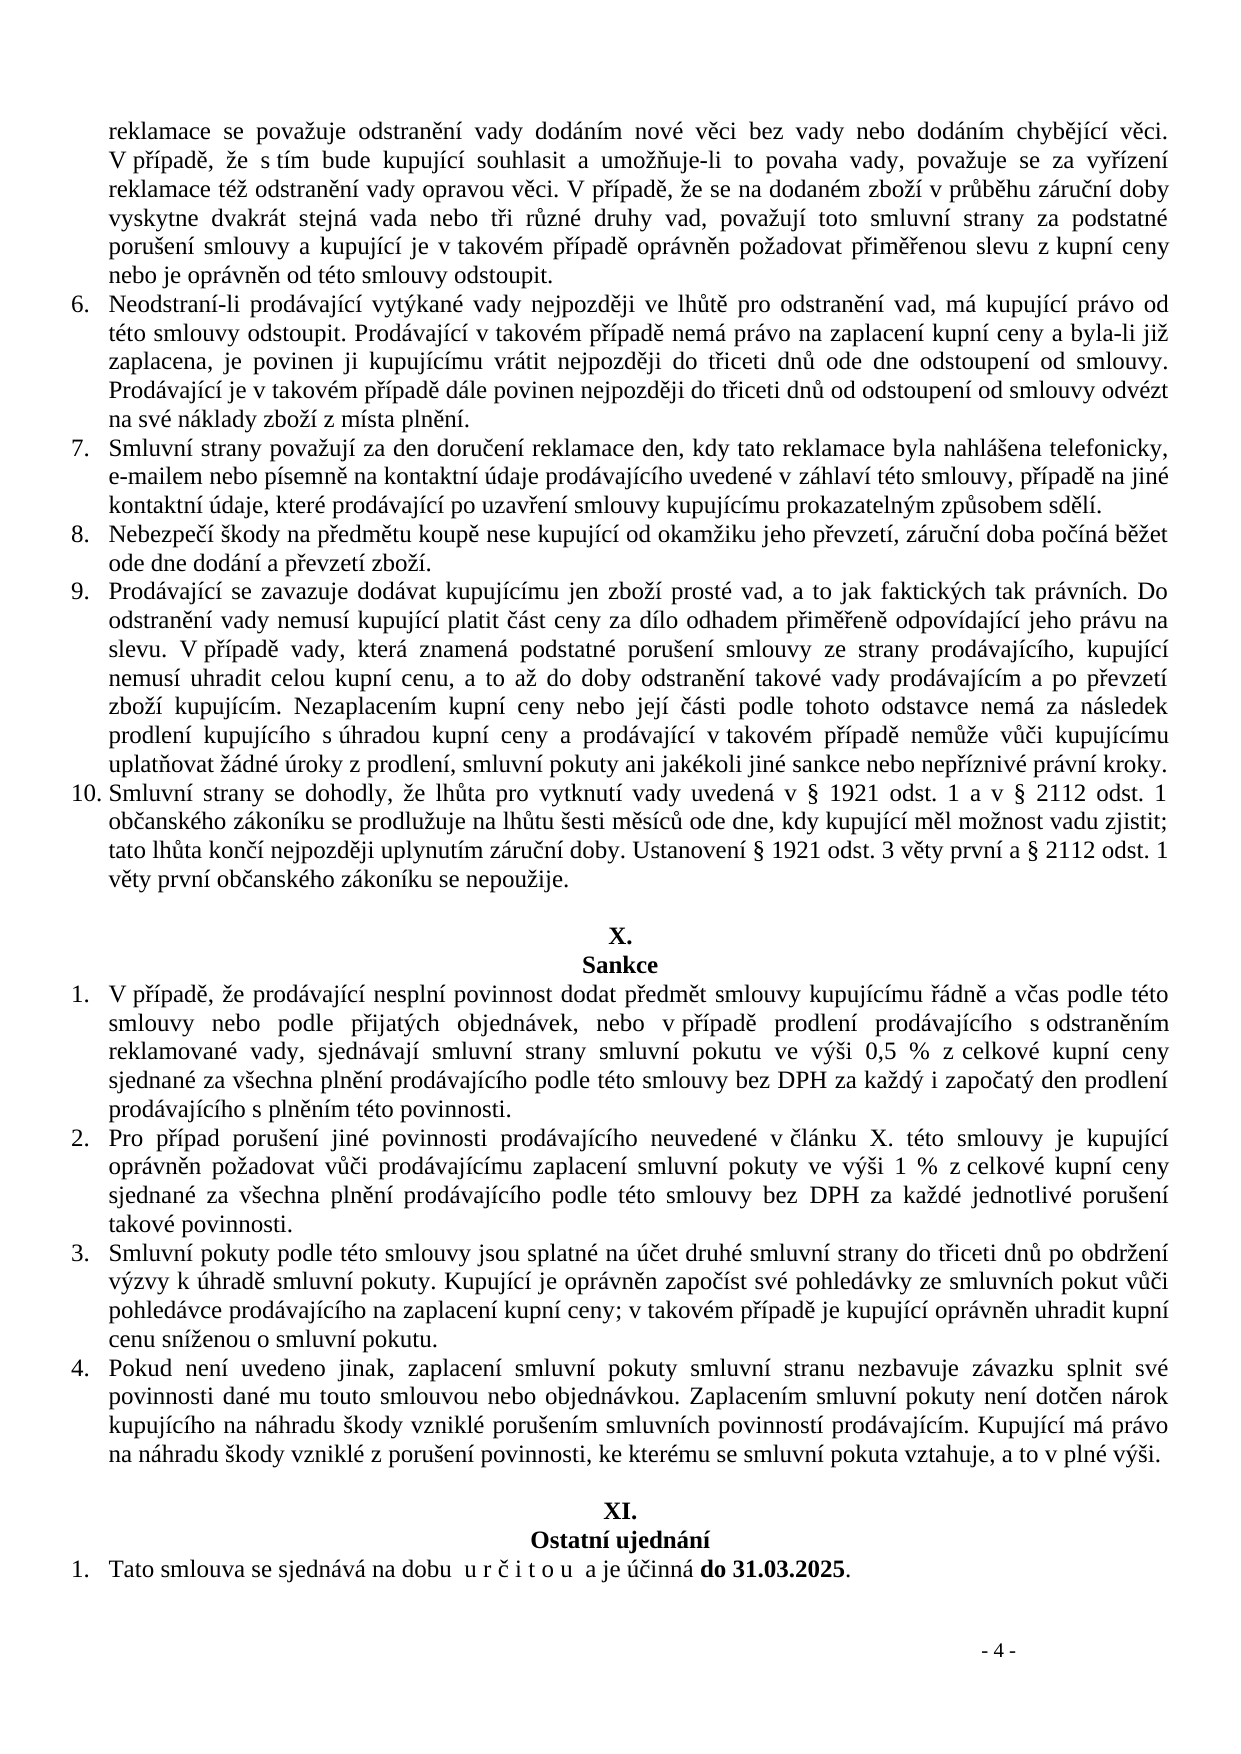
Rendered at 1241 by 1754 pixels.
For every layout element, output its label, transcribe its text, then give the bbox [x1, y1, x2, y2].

text X. [71, 921, 1169, 950]
list Pokud není uvedeno jinak, zaplacení smluvní pokuty smluvní stranu nezbavuje závazku splnit své povinnosti dané mu touto smlouvou nebo objednávkou. Zaplacením smluvní pokuty není dotčen nárok kupujícího na náhradu škody vzniklé porušením smluvních povinností prodávajícím. Kupující má právo na náhradu škody vzniklé z porušení povinnosti, ke kterému se smluvní pokuta vztahuje, a to v plné výši. [71, 1353, 1169, 1468]
list Smluvní pokuty podle této smlouvy jsou splatné na účet druhé smluvní strany do třiceti dnů po obdržení výzvy k úhradě smluvní pokuty. Kupující je oprávněn započíst své pohledávky ze smluvních pokut vůči pohledávce prodávajícího na zaplacení kupní ceny; v takovém případě je kupující oprávněn uhradit kupní cenu sníženou o smluvní pokutu. [71, 1238, 1169, 1353]
list V případě, že prodávající nesplní povinnost dodat předmět smlouvy kupujícímu řádně a včas podle této smlouvy nebo podle přijatých objednávek, nebo v případě prodlení prodávajícího s odstraněním reklamované vady, sjednávají smluvní strany smluvní pokutu ve výši 0,5 % z celkové kupní ceny sjednané za všechna plnění prodávajícího podle této smlouvy bez DPH za každý i započatý den prodlení prodávajícího s plněním této povinnosti. [71, 979, 1169, 1123]
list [71, 116, 1169, 289]
text Sankce [71, 950, 1169, 979]
list Neodstraní-li prodávající vytýkané vady nejpozději ve lhůtě pro odstranění vad, má kupující právo od této smlouvy odstoupit. Prodávající v takovém případě nemá právo na zaplacení kupní ceny a byla-li již zaplacena, je povinen ji kupujícímu vrátit nejpozději do třiceti dnů ode dne odstoupení od smlouvy. Prodávající je v takovém případě dále povinen nejpozději do třiceti dnů od odstoupení od smlouvy odvézt na své náklady zboží z místa plnění. [71, 289, 1169, 433]
list Nebezpečí škody na předmětu koupě nese kupující od okamžiku jeho převzetí, záruční doba počíná běžet ode dne dodání a převzetí zboží. [71, 519, 1169, 576]
list Prodávající se zavazuje dodávat kupujícímu jen zboží prosté vad, a to jak faktických tak právních. Do odstranění vady nemusí kupující platit část ceny za dílo odhadem přiměřeně odpovídající jeho právu na slevu. V případě vady, která znamená podstatné porušení smlouvy ze strany prodávajícího, kupující nemusí uhradit celou kupní cenu, a to až do doby odstranění takové vady prodávajícím a po převzetí zboží kupujícím. Nezaplacením kupní ceny nebo její části podle tohoto odstavce nemá za následek prodlení kupujícího s úhradou kupní ceny a prodávající v takovém případě nemůže vůči kupujícímu uplatňovat žádné úroky z prodlení, smluvní pokuty ani jakékoli jiné sankce nebo nepříznivé právní kroky. [71, 576, 1169, 778]
text Ostatní ujednání [71, 1525, 1169, 1554]
list Smluvní strany se dohodly, že lhůta pro vytknutí vady uvedená v § 1921 odst. 1 a v § 2112 odst. 1 občanského zákoníku se prodlužuje na lhůtu šesti měsíců ode dne, kdy kupující měl možnost vadu zjistit; tato lhůta končí nejpozději uplynutím záruční doby. Ustanovení § 1921 odst. 3 věty první a § 2112 odst. 1 věty první občanského zákoníku se nepoužije. [71, 778, 1169, 893]
text XI. [71, 1496, 1169, 1525]
list Pro případ porušení jiné povinnosti prodávajícího neuvedené v článku X. této smlouvy je kupující oprávněn požadovat vůči prodávajícímu zaplacení smluvní pokuty ve výši 1 % z celkové kupní ceny sjednané za všechna plnění prodávajícího podle této smlouvy bez DPH za každé jednotlivé porušení takové povinnosti. [71, 1123, 1169, 1238]
list Smluvní strany považují za den doručení reklamace den, kdy tato reklamace byla nahlášena telefonicky, e-mailem nebo písemně na kontaktní údaje prodávajícího uvedené v záhlaví této smlouvy, případě na jiné kontaktní údaje, které prodávající po uzavření smlouvy kupujícímu prokazatelným způsobem sdělí. [71, 433, 1169, 519]
list Tato smlouva se sjednává na dobu u r č i t o u a je účinná do 31.03.2025. [71, 1554, 1169, 1583]
